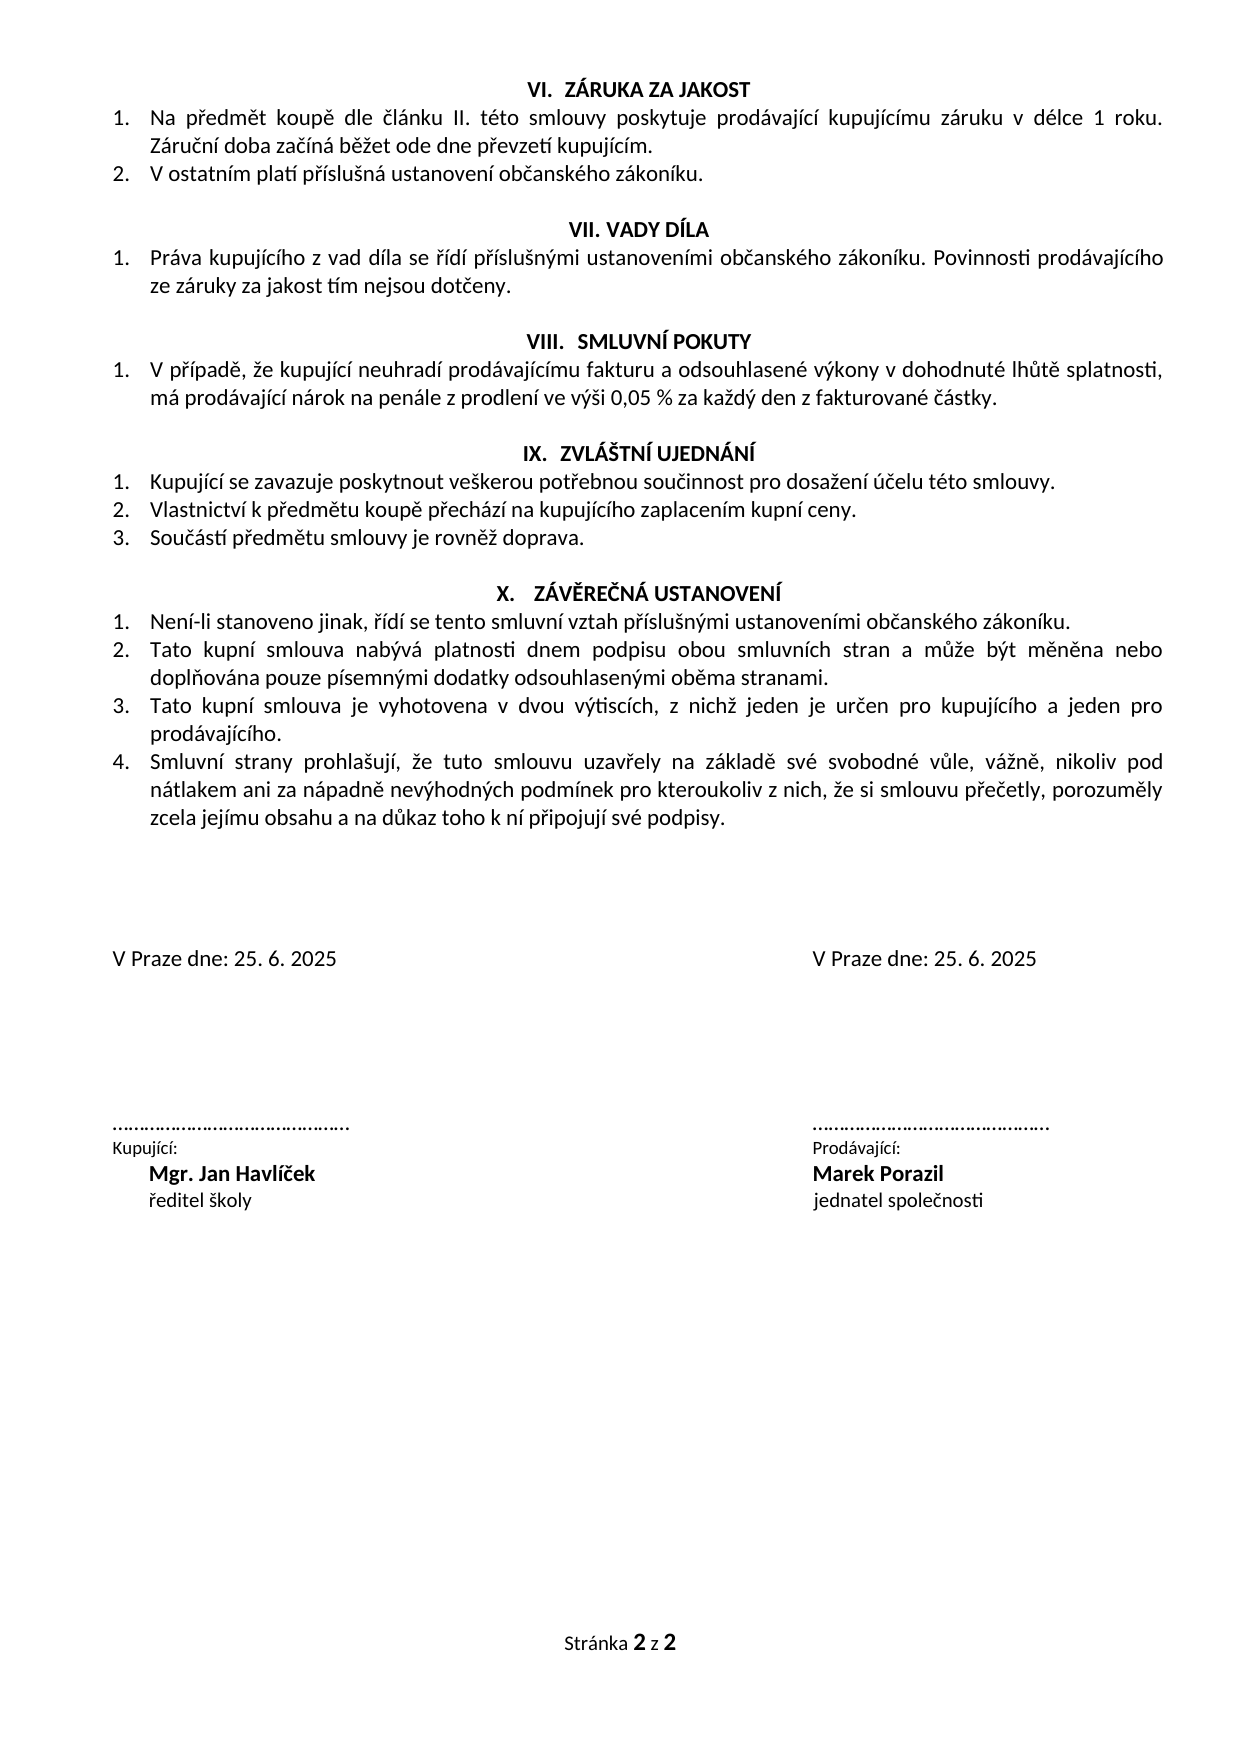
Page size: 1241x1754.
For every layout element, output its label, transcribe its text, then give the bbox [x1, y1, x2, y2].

text Kupující: Prodávající: [75, 1136, 1165, 1159]
list Není-li stanoveno jinak, řídí se tento smluvní vztah příslušnými ustanoveními občanského zákoníku. [112, 607, 1165, 635]
list Práva kupujícího z vad díla se řídí příslušnými ustanoveními občanského zákoníku. Povinnosti prodávajícího ze záruky za jakost tím nejsou dotčeny. [112, 243, 1165, 299]
list Tato kupní smlouva nabývá platnosti dnem podpisu obou smluvních stran a může být měněna nebo doplňována pouze písemnými dodatky odsouhlasenými oběma stranami. [112, 635, 1165, 691]
list Tato kupní smlouva je vyhotovena v dvou výtiscích, z nichž jeden je určen pro kupujícího a jeden pro prodávajícího. [112, 691, 1165, 747]
text Mgr. Jan Havlíček Marek Porazil [75, 1159, 1165, 1187]
text ředitel školy jednatel společnosti [75, 1187, 1165, 1212]
list SMLUVNÍ POKUTY [112, 327, 1165, 355]
list Součástí předmětu smlouvy je rovněž doprava. [112, 523, 1165, 551]
list V ostatním platí příslušná ustanovení občanského zákoníku. [112, 159, 1165, 187]
list ZÁRUKA ZA JAKOST [112, 75, 1165, 103]
list ZÁVĚREČNÁ USTANOVENÍ [112, 579, 1165, 607]
list Kupující se zavazuje poskytnout veškerou potřebnou součinnost pro dosažení účelu této smlouvy. [112, 467, 1165, 495]
text ……………………………………… ……………………………………… [75, 1108, 1165, 1136]
list V případě, že kupující neuhradí prodávajícímu fakturu a odsouhlasené výkony v dohodnuté lhůtě splatnosti, má prodávající nárok na penále z prodlení ve výši 0,05 % za každý den z fakturované částky. [112, 355, 1165, 411]
list Smluvní strany prohlašují, že tuto smlouvu uzavřely na základě své svobodné vůle, vážně, nikoliv pod nátlakem ani za nápadně nevýhodných podmínek pro kteroukoliv z nich, že si smlouvu přečetly, porozuměly zcela jejímu obsahu a na důkaz toho k ní připojují své podpisy. [112, 747, 1165, 832]
list Na předmět koupě dle článku II. této smlouvy poskytuje prodávající kupujícímu záruku v délce 1 roku. Záruční doba začíná běžet ode dne převzetí kupujícím. [112, 103, 1165, 159]
text V Praze dne: 25. 6. 2025 V Praze dne: 25. 6. 2025 [112, 944, 1165, 1024]
list ZVLÁŠTNÍ UJEDNÁNÍ [112, 439, 1165, 467]
list VADY DÍLA [112, 215, 1165, 243]
list Vlastnictví k předmětu koupě přechází na kupujícího zaplacením kupní ceny. [112, 495, 1165, 523]
